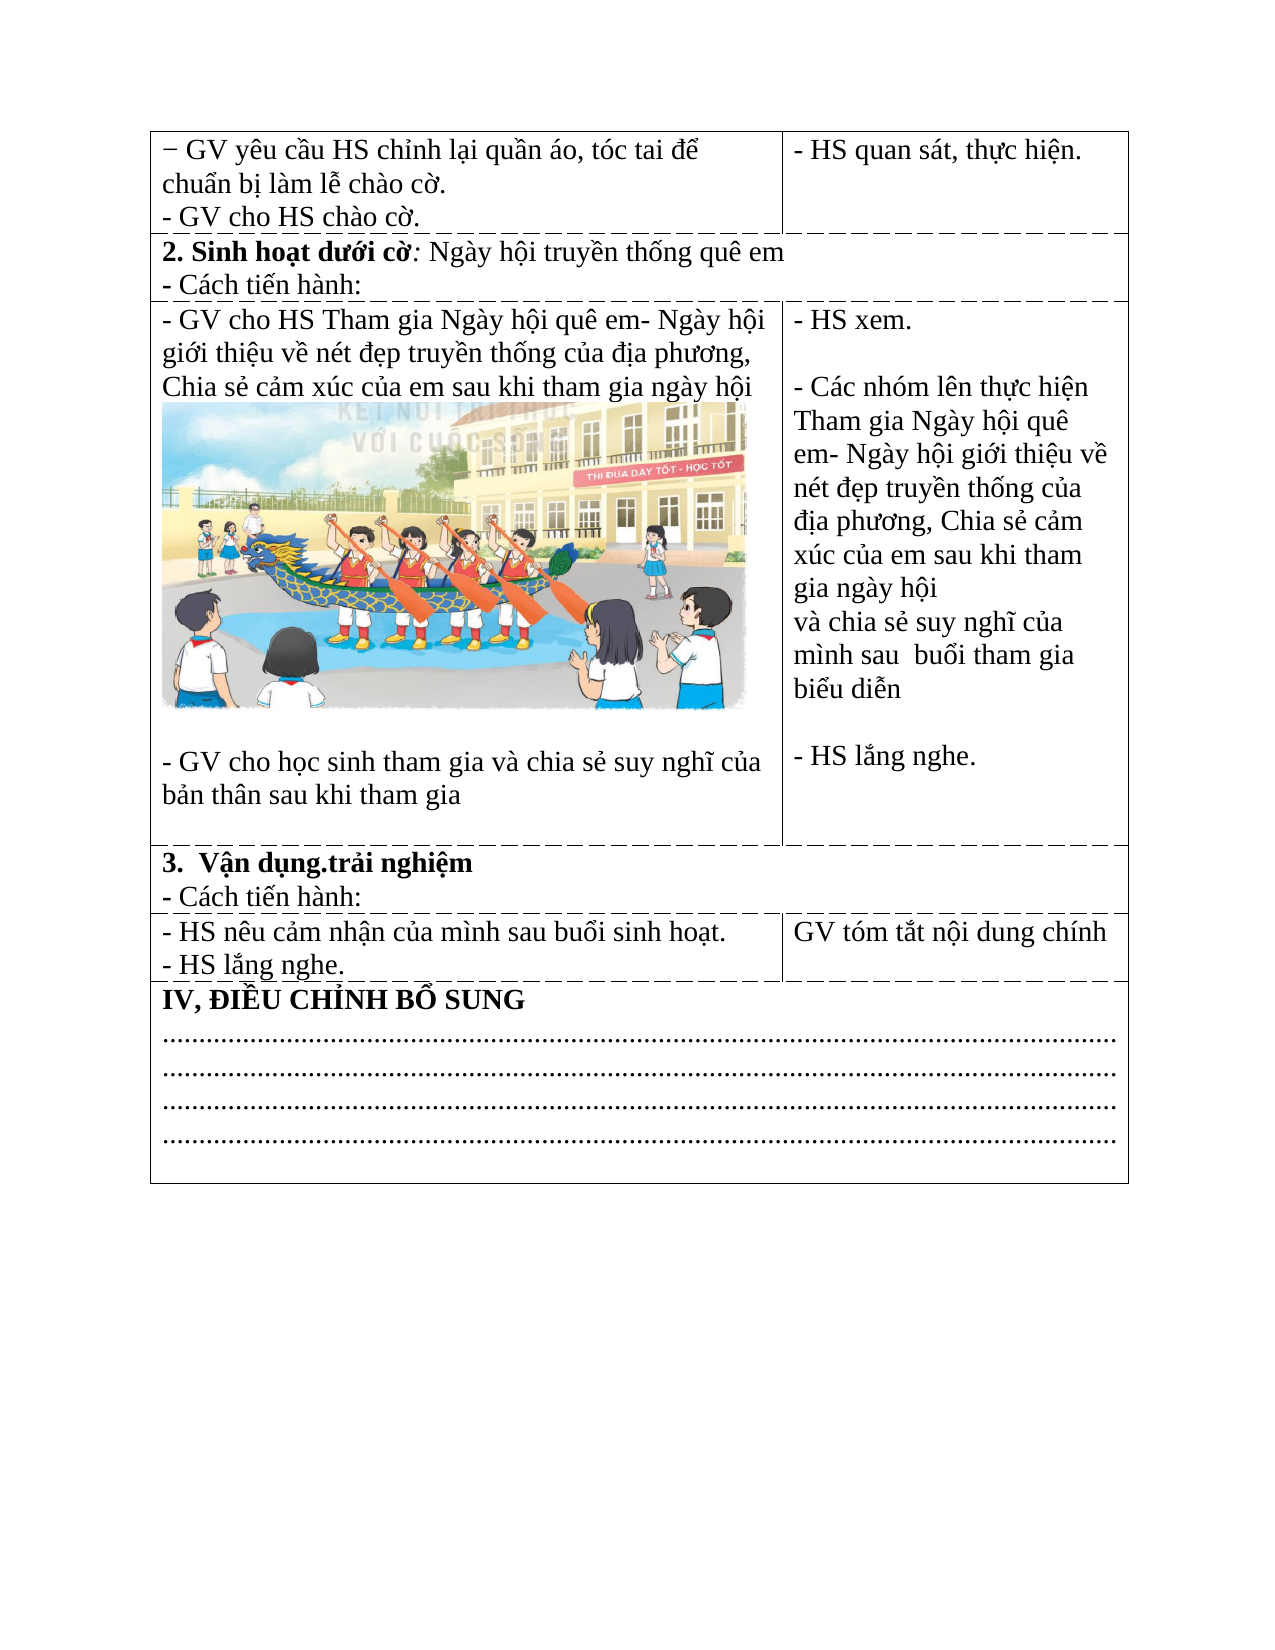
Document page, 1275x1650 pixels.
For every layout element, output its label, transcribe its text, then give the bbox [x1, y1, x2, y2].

table_cell - HS quan sát, thực hiện. [783, 132, 1128, 233]
table_cell 2. Sinh hoạt dưới cờ: Ngày hội truyền thống quê em - Cách tiến hành: [151, 233, 1128, 301]
table_cell − GV yêu cầu HS chỉnh lại quần áo, tóc tai để chuẩn bị làm lễ chào cờ. - GV cho HS chào cờ. [151, 132, 782, 233]
table_cell - GV cho HS Tham gia Ngày hội quê em- Ngày hội giới thiệu về nét đẹp truyền thống của địa phương, Chia sẻ cảm xúc của em sau khi tham gia ngày hội - GV cho học sinh tham gia và chia sẻ suy nghĩ của bản thân sau khi tham gia [151, 301, 782, 844]
table_cell - HS xem. - Các nhóm lên thực hiện Tham gia Ngày hội quê em- Ngày hội giới thiệu về nét đẹp truyền thống của địa phương, Chia sẻ cảm xúc của em sau khi tham gia ngày hội và chia sẻ suy nghĩ của mình sau buổi tham gia biểu diễn - HS lắng nghe. [783, 301, 1128, 844]
picture [161, 402, 747, 711]
table_cell IV, ĐIỀU CHỈNH BỔ SUNG ................................................................................................................................... ................................................................................................................................... ................................................................................................................................... ................................................................................................................................... [151, 981, 1128, 1183]
table_cell 3. Vận dụng.trải nghiệm - Cách tiến hành: [151, 845, 1128, 913]
table_cell GV tóm tắt nội dung chính [783, 913, 1128, 981]
table_cell - HS nêu cảm nhận của mình sau buổi sinh hoạt. - HS lắng nghe. [151, 913, 782, 981]
